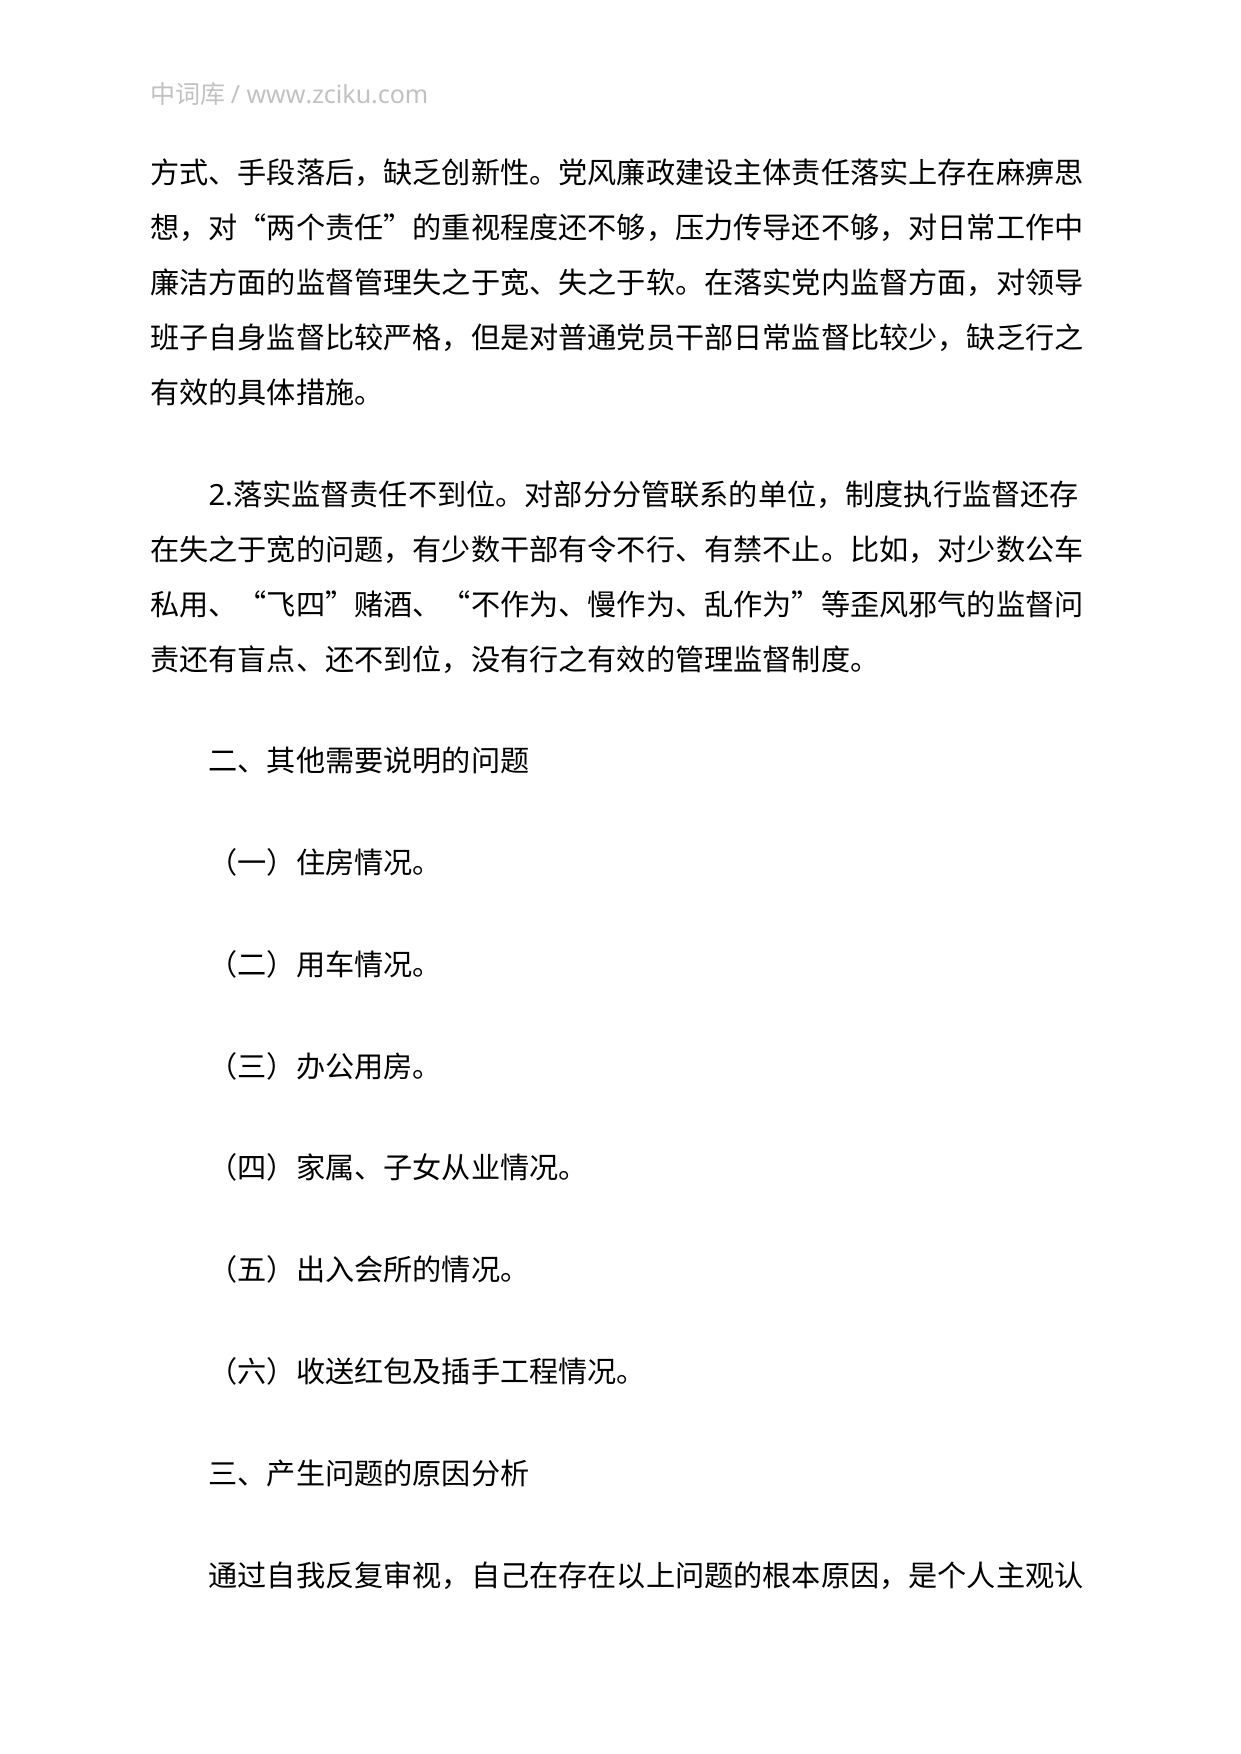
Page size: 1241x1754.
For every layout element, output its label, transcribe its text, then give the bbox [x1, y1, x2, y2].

text 三、产生问题的原因分析 [150, 1450, 1090, 1493]
text 二、其他需要说明的问题 [150, 738, 1090, 780]
text （六）收送红包及插手工程情况。 [150, 1348, 1090, 1391]
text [150, 150, 1090, 412]
text （四）家属、子女从业情况。 [150, 1145, 1090, 1187]
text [150, 1552, 1090, 1594]
text （一）住房情况。 [150, 840, 1090, 882]
text （二）用车情况。 [150, 941, 1090, 984]
text （三）办公用房。 [150, 1043, 1090, 1086]
text （五）出入会所的情况。 [150, 1247, 1090, 1289]
text 2.落实监督责任不到位。对部分分管联系的单位，制度执行监督还存在失之于宽的问题，有少数干部有令不行、有禁不止。比如，对少数公车私用、“飞四”赌酒、“不作为、慢作为、乱作为”等歪风邪气的监督问责还有盲点、还不到位，没有行之有效的管理监督制度。 [150, 471, 1090, 678]
